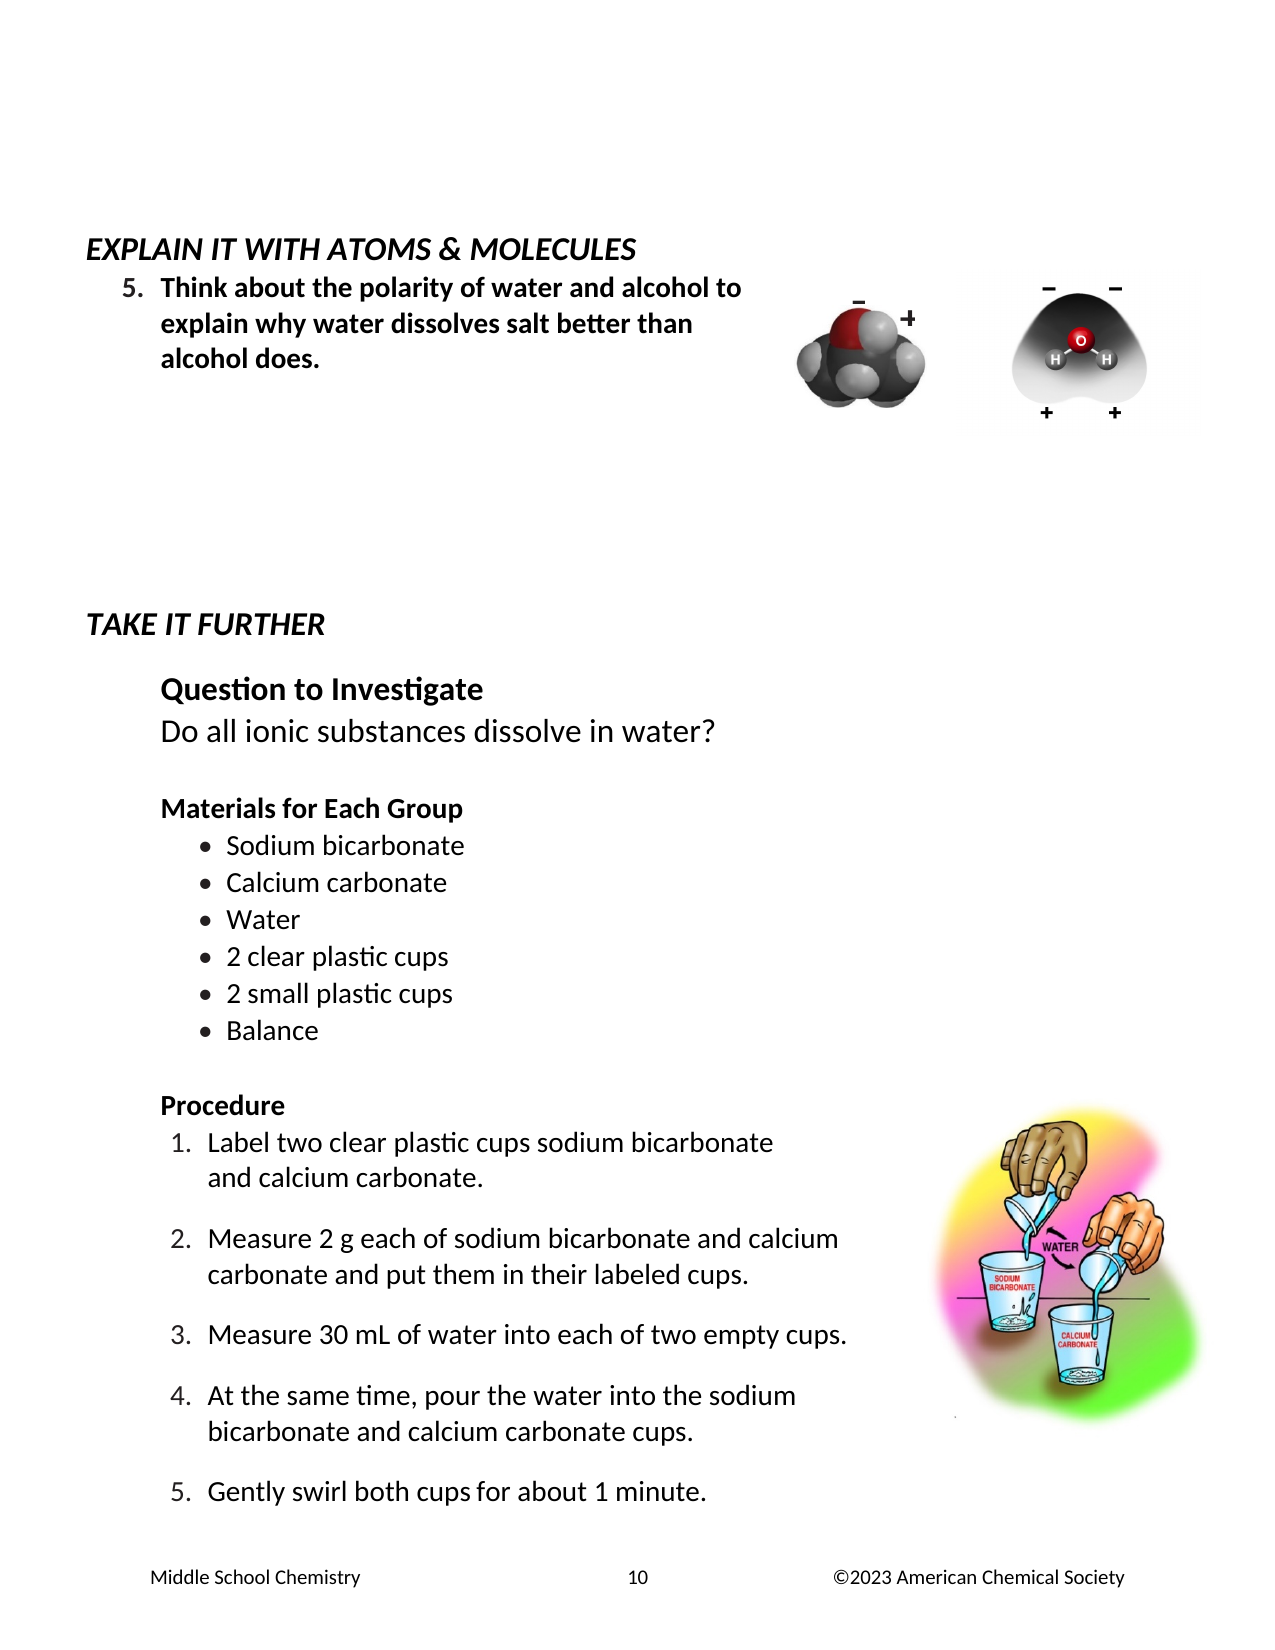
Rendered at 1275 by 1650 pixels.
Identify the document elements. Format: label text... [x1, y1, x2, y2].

subtitle EXPLAIN IT WITH ATOMS & MOLECULES [86, 228, 1200, 269]
subtitle TAKE IT FURTHER [86, 603, 1200, 643]
list Label two clear plastic cups sodium bicarbonate and calcium carbonate. [170, 1124, 804, 1195]
list 2 small plastic cups [198, 975, 1200, 1011]
picture [906, 1087, 1223, 1466]
subtitle Question to Investigate [160, 668, 1200, 709]
list Gently swirl both cups for about 1 minute. [170, 1473, 1200, 1509]
list Calcium carbonate [198, 864, 1200, 900]
picture [956, 269, 1201, 436]
subtitle Procedure [160, 1087, 906, 1122]
list Think about the polarity of water and alcohol to explain why water dissolves salt better than alcohol does. [122, 269, 956, 376]
list Sodium bicarbonate [198, 827, 1200, 863]
subtitle Materials for Each Group [160, 790, 1200, 826]
list Measure 30 mL of water into each of two empty cups. [170, 1316, 906, 1352]
text Do all ionic substances dissolve in water? [160, 711, 1200, 751]
picture [794, 305, 927, 408]
list Measure 2 g each of sodium bicarbonate and calcium carbonate and put them in their labeled cups. [170, 1220, 858, 1291]
list Balance [198, 1012, 1200, 1048]
list 2 clear plastic cups [198, 938, 1200, 974]
list Water [198, 901, 1200, 937]
list At the same time, pour the water into the sodium bicarbonate and calcium carbonate cups. [170, 1377, 906, 1448]
